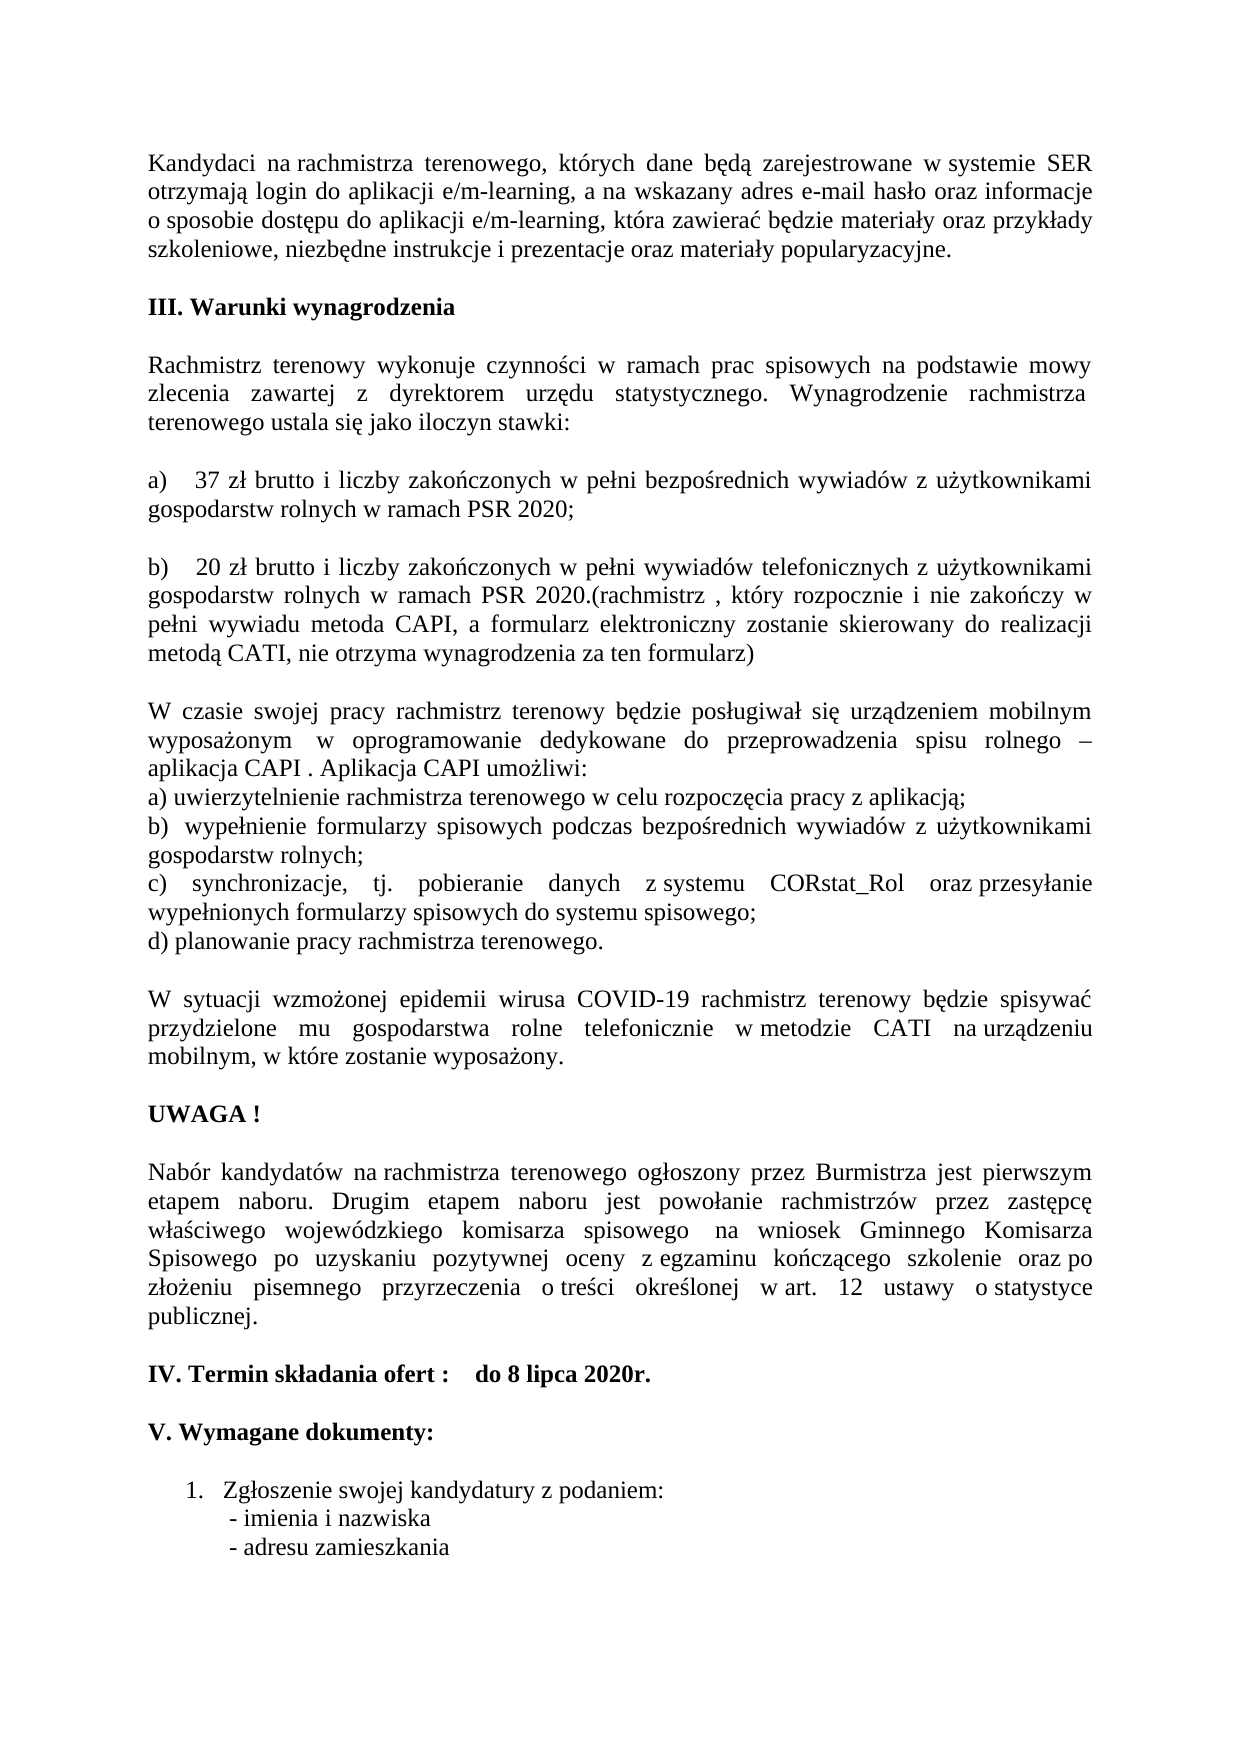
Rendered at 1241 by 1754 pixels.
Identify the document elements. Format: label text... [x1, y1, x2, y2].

text b) 20 zł brutto i liczby zakończonych w pełni wywiadów telefonicznych z użytkownikami gospodarstw rolnych w ramach PSR 2020.(rachmistrz , który rozpocznie i nie zakończy w pełni wywiadu metoda CAPI, a formularz elektroniczny zostanie skierowany do realizacji metodą CATI, nie otrzyma wynagrodzenia za ten formularz) [148, 552, 1093, 667]
text a) uwierzytelnienie rachmistrza terenowego w celu rozpoczęcia pracy z aplikacją; [148, 782, 1093, 811]
text IV. Termin składania ofert : do 8 lipca 2020r. [148, 1359, 1093, 1388]
text Kandydaci na rachmistrza terenowego, których dane będą zarejestrowane w systemie SER otrzymają login do aplikacji e/m-learning, a na wskazany adres e-mail hasło oraz informacje o sposobie dostępu do aplikacji e/m-learning, która zawierać będzie materiały oraz przykłady szkoleniowe, niezbędne instrukcje i prezentacje oraz materiały popularyzacyjne. [148, 148, 1093, 263]
text Nabór kandydatów na rachmistrza terenowego ogłoszony przez Burmistrza jest pierwszym etapem naboru. Drugim etapem naboru jest powołanie rachmistrzów przez zastępcę właściwego wojewódzkiego komisarza spisowego na wniosek Gminnego Komisarza Spisowego po uzyskaniu pozytywnej oceny z egzaminu kończącego szkolenie oraz po złożeniu pisemnego przyrzeczenia o treści określonej w art. 12 ustawy o statystyce publicznej. [148, 1157, 1093, 1330]
text b) wypełnienie formularzy spisowych podczas bezpośrednich wywiadów z użytkownikami gospodarstw rolnych; [148, 811, 1093, 868]
text W sytuacji wzmożonej epidemii wirusa COVID-19 rachmistrz terenowy będzie spisywać przydzielone mu gospodarstwa rolne telefonicznie w metodzie CATI na urządzeniu mobilnym, w które zostanie wyposażony. [148, 984, 1093, 1070]
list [185, 1475, 1093, 1561]
text III. Warunki wynagrodzenia [148, 292, 1093, 321]
text UWAGA ! [148, 1099, 1093, 1128]
text W czasie swojej pracy rachmistrz terenowy będzie posługiwał się urządzeniem mobilnym wyposażonym w oprogramowanie dedykowane do przeprowadzenia spisu rolnego – aplikacja CAPI . Aplikacja CAPI umożliwi: [148, 696, 1093, 782]
text c) synchronizacje, tj. pobieranie danych z systemu CORstat_Rol oraz przesyłanie wypełnionych formularzy spisowych do systemu spisowego; [148, 868, 1093, 926]
text Rachmistrz terenowy wykonuje czynności w ramach prac spisowych na podstawie mowy zlecenia zawartej z dyrektorem urzędu statystycznego. Wynagrodzenie rachmistrza terenowego ustala się jako iloczyn stawki: [148, 350, 1093, 436]
text d) planowanie pracy rachmistrza terenowego. [148, 926, 1093, 955]
text a) 37 zł brutto i liczby zakończonych w pełni bezpośrednich wywiadów z użytkownikami gospodarstw rolnych w ramach PSR 2020; [148, 465, 1093, 523]
text V. Wymagane dokumenty: [148, 1417, 1093, 1446]
